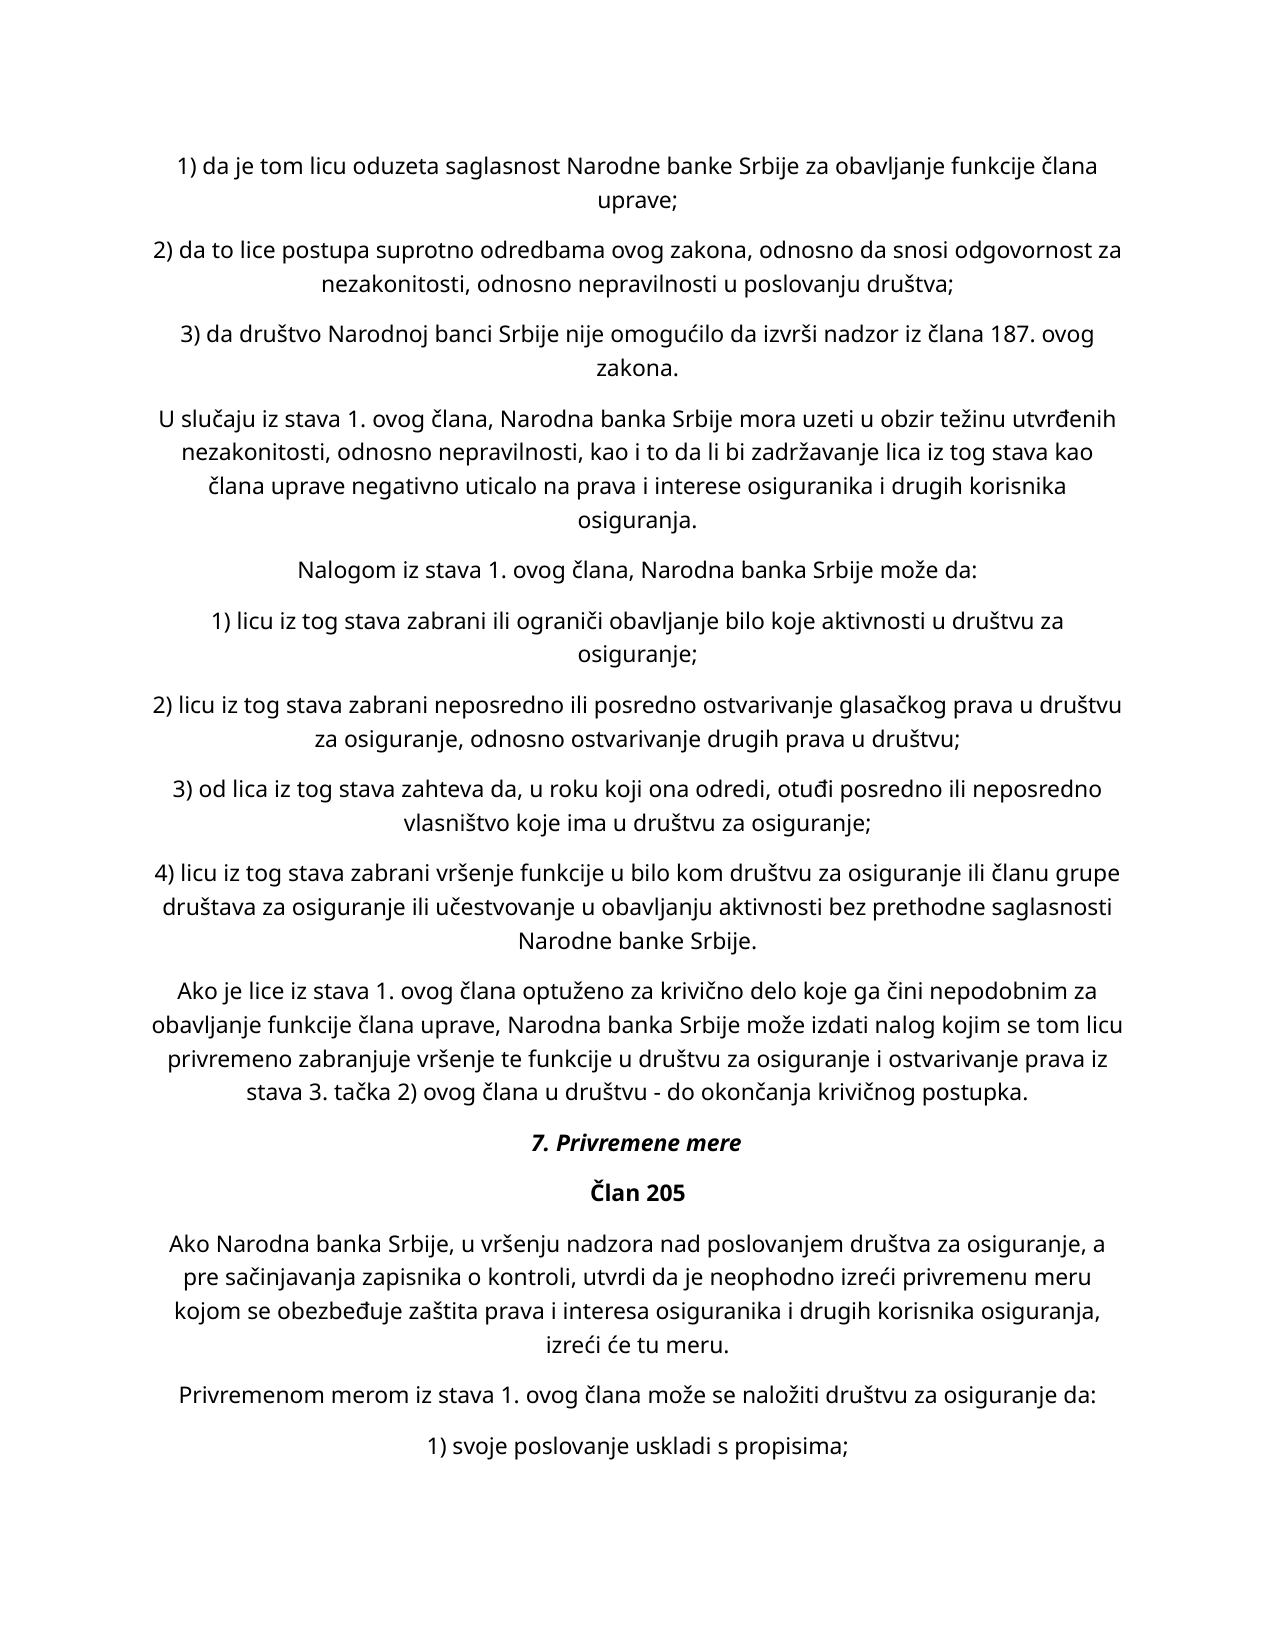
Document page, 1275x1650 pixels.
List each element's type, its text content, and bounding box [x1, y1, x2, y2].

text Nalogom iz stava 1. ovog člana, Narodna banka Srbije može da: [150, 554, 1125, 585]
text 2) licu iz tog stava zabrani neposredno ili posredno ostvarivanje glasačkog prava u društvu za osiguranje, odnosno ostvarivanje drugih prava u društvu; [150, 689, 1125, 754]
text Član 205 [150, 1177, 1125, 1208]
text 2) da to lice postupa suprotno odredbama ovog zakona, odnosno da snosi odgovornost za nezakonitosti, odnosno nepravilnosti u poslovanju društva; [150, 234, 1125, 299]
text 1) licu iz tog stava zabrani ili ograniči obavljanje bilo koje aktivnosti u društvu za osiguranje; [150, 604, 1125, 669]
text 7. Privremene mere [150, 1127, 1125, 1158]
text 3) da društvo Narodnoj banci Srbije nije omogućilo da izvrši nadzor iz člana 187. ovog zakona. [150, 318, 1125, 383]
text U slučaju iz stava 1. ovog člana, Narodna banka Srbije mora uzeti u obzir težinu utvrđenih nezakonitosti, odnosno nepravilnosti, kao i to da li bi zadržavanje lica iz tog stava kao člana uprave negativno uticalo na prava i interese osiguranika i drugih korisnika osiguranja. [150, 402, 1125, 535]
text 3) od lica iz tog stava zahteva da, u roku koji ona odredi, otuđi posredno ili neposredno vlasništvo koje ima u društvu za osiguranje; [150, 773, 1125, 838]
text Privremenom merom iz stava 1. ovog člana može se naložiti društvu za osiguranje da: [150, 1379, 1125, 1410]
text Ako Narodna banka Srbije, u vršenju nadzora nad poslovanjem društva za osiguranje, a pre sačinjavanja zapisnika o kontroli, utvrdi da je neophodno izreći privremenu meru kojom se obezbeđuje zaštita prava i interesa osiguranika i drugih korisnika osiguranja, izreći će tu meru. [150, 1227, 1125, 1360]
text 1) da je tom licu oduzeta saglasnost Narodne banke Srbije za obavljanje funkcije člana uprave; [150, 150, 1125, 215]
text Ako je lice iz stava 1. ovog člana optuženo za krivično delo koje ga čini nepodobnim za obavljanje funkcije člana uprave, Narodna banka Srbije može izdati nalog kojim se tom licu privremeno zabranjuje vršenje te funkcije u društvu za osiguranje i ostvarivanje prava iz stava 3. tačka 2) ovog člana u društvu - do okončanja krivičnog postupka. [150, 975, 1125, 1107]
text 4) licu iz tog stava zabrani vršenje funkcije u bilo kom društvu za osiguranje ili članu grupe društava za osiguranje ili učestvovanje u obavljanju aktivnosti bez prethodne saglasnosti Narodne banke Srbije. [150, 857, 1125, 956]
text 1) svoje poslovanje uskladi s propisima; [150, 1429, 1125, 1461]
